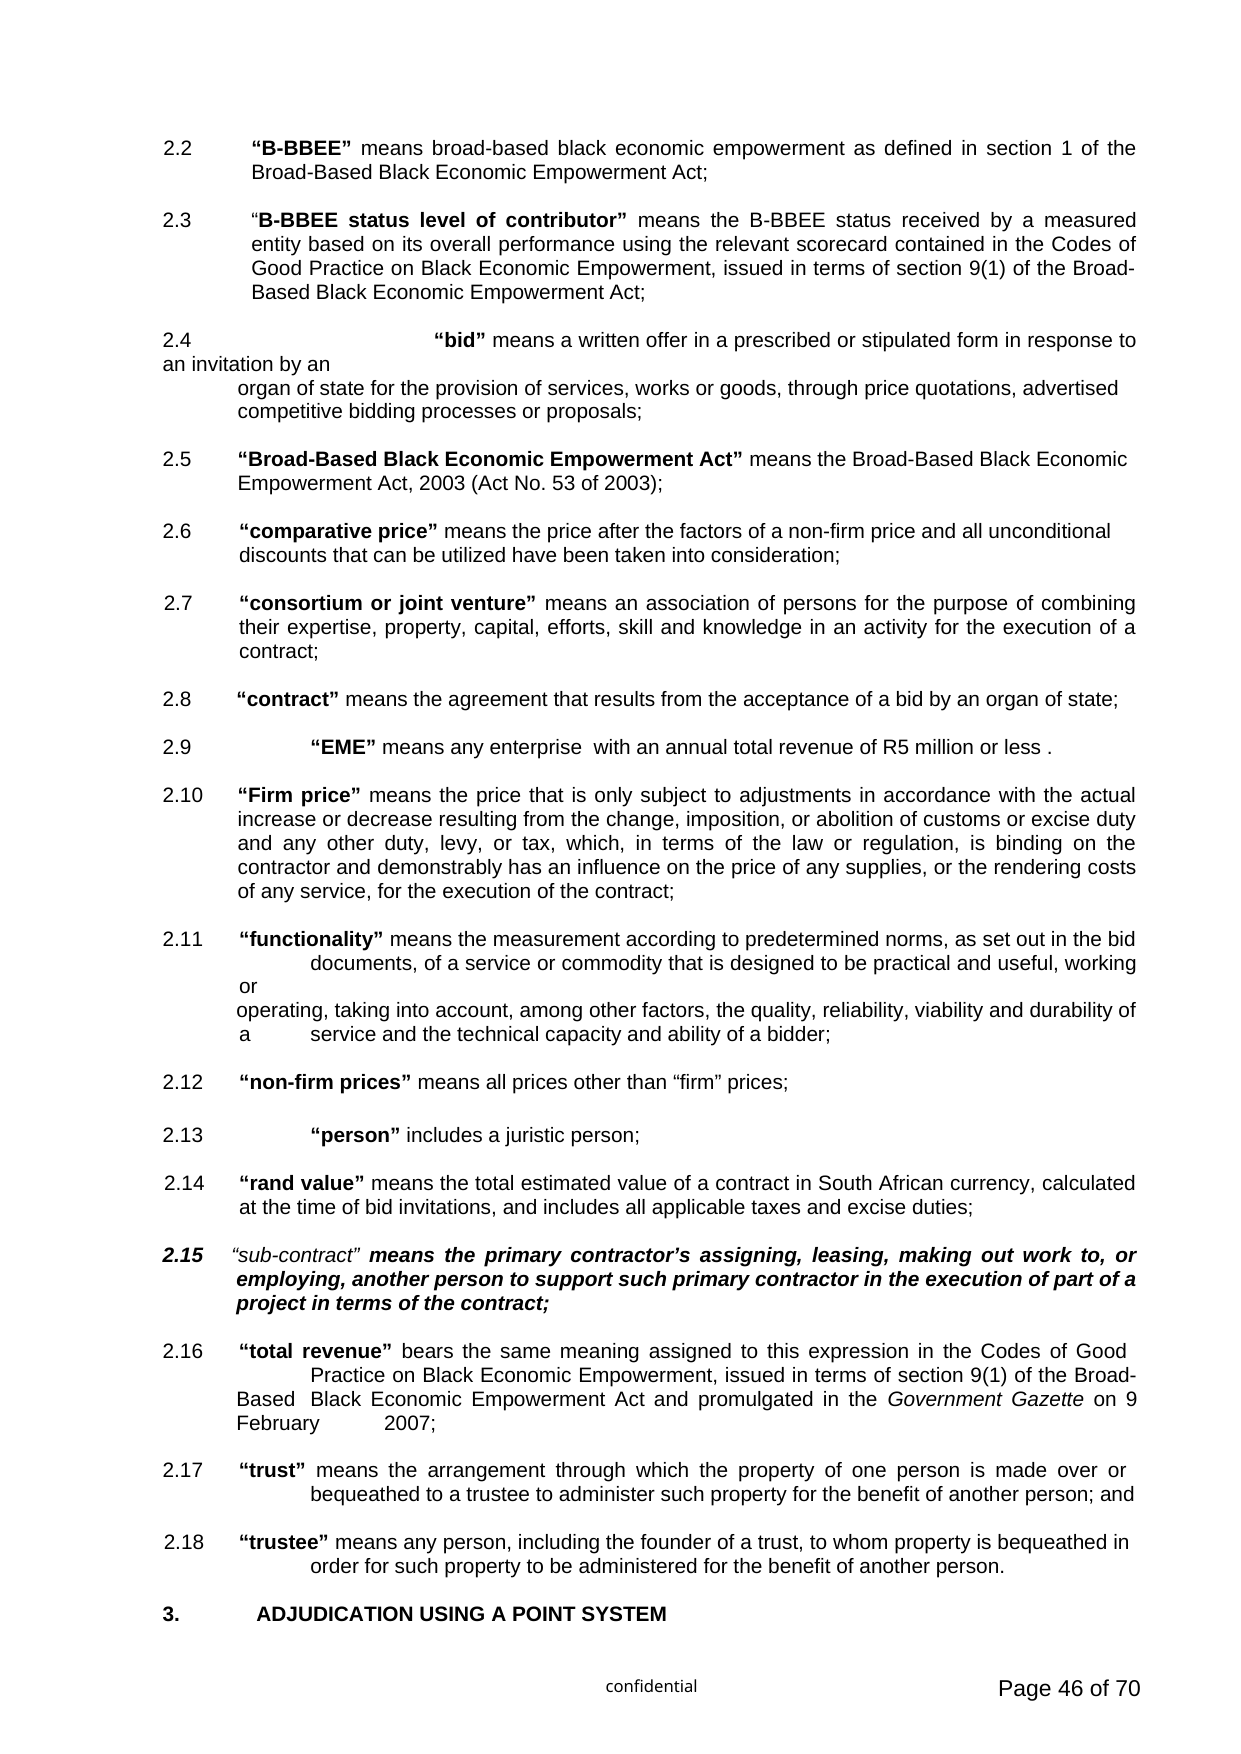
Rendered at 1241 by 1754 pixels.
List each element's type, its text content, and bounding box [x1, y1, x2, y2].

text 3. ADJUDICATION USING A POINT SYSTEM [162, 1602, 1137, 1626]
text 2.2 “B-BBEE” means broad-based black economic empowerment as defined in section 1 of the Broad-Based Black Economic Empowerment Act; [163, 136, 1137, 184]
text Empowerment Act, 2003 (Act No. 53 of 2003); [162, 471, 1137, 495]
text competitive bidding processes or proposals; [162, 399, 1137, 423]
text 2.5 “Broad-Based Black Economic Empowerment Act” means the Broad-Based Black Economic [162, 447, 1137, 471]
text 2.7 “consortium or joint venture” means an association of persons for the purpose of combining their expertise, property, capital, efforts, skill and knowledge in an activity for the execution of a contract; [163, 591, 1137, 663]
subtitle 2.15 “sub-contract” means the primary contractor’s assigning, leasing, making out work to, or employing, another person to support such primary contractor in the execution of part of a project in terms of the contract; [162, 1243, 1137, 1314]
text 2.16 “total revenue” bears the same meaning assigned to this expression in the Codes of Good Practice on Black Economic Empowerment, issued in terms of section 9(1) of the Broad-Based Black Economic Empowerment Act and promulgated in the Government Gazette on 9 February 2007; [162, 1338, 1137, 1434]
text organ of state for the provision of services, works or goods, through price quotations, advertised [162, 375, 1137, 399]
text discounts that can be utilized have been taken into consideration; [162, 543, 1137, 567]
text 2.18 “trustee” means any person, including the founder of a trust, to whom property is bequeathed in order for such property to be administered for the benefit of another person. [163, 1530, 1137, 1578]
text 2.8 “contract” means the agreement that results from the acceptance of a bid by an organ of state; [162, 687, 1137, 711]
text 2.14 “rand value” means the total estimated value of a contract in South African currency, calculated at the time of bid invitations, and includes all applicable taxes and excise duties; [164, 1171, 1137, 1219]
text 2.3 “B-BBEE status level of contributor” means the B-BBEE status received by a measured entity based on its overall performance using the relevant scorecard contained in the Codes of Good Practice on Black Economic Empowerment, issued in terms of section 9(1) of the Broad-Based Black Economic Empowerment Act; [162, 208, 1137, 303]
text 2.9 “EME” means any enterprise with an annual total revenue of R5 million or less . [162, 735, 1137, 759]
text 2.4 “bid” means a written offer in a prescribed or stipulated form in response to an invitation by an [162, 327, 1137, 375]
text 2.6 “comparative price” means the price after the factors of a non-firm price and all unconditional [162, 519, 1137, 543]
text operating, taking into account, among other factors, the quality, reliability, viability and durability of a service and the technical capacity and ability of a bidder; [236, 998, 1137, 1046]
text 2.13 “person” includes a juristic person; [162, 1123, 1137, 1147]
text 2.10 “Firm price” means the price that is only subject to adjustments in accordance with the actual increase or decrease resulting from the change, imposition, or abolition of customs or excise duty and any other duty, levy, or tax, which, in terms of the law or regulation, is binding on the contractor and demonstrably has an influence on the price of any supplies, or the rendering costs of any service, for the execution of the contract; [162, 783, 1137, 902]
text 2.12 “non-firm prices” means all prices other than “firm” prices; [162, 1070, 1137, 1094]
text 2.17 “trust” means the arrangement through which the property of one person is made over or bequeathed to a trustee to administer such property for the benefit of another person; and [162, 1458, 1137, 1506]
text 2.11 “functionality” means the measurement according to predetermined norms, as set out in the bid documents, of a service or commodity that is designed to be practical and useful, working or [162, 926, 1137, 998]
